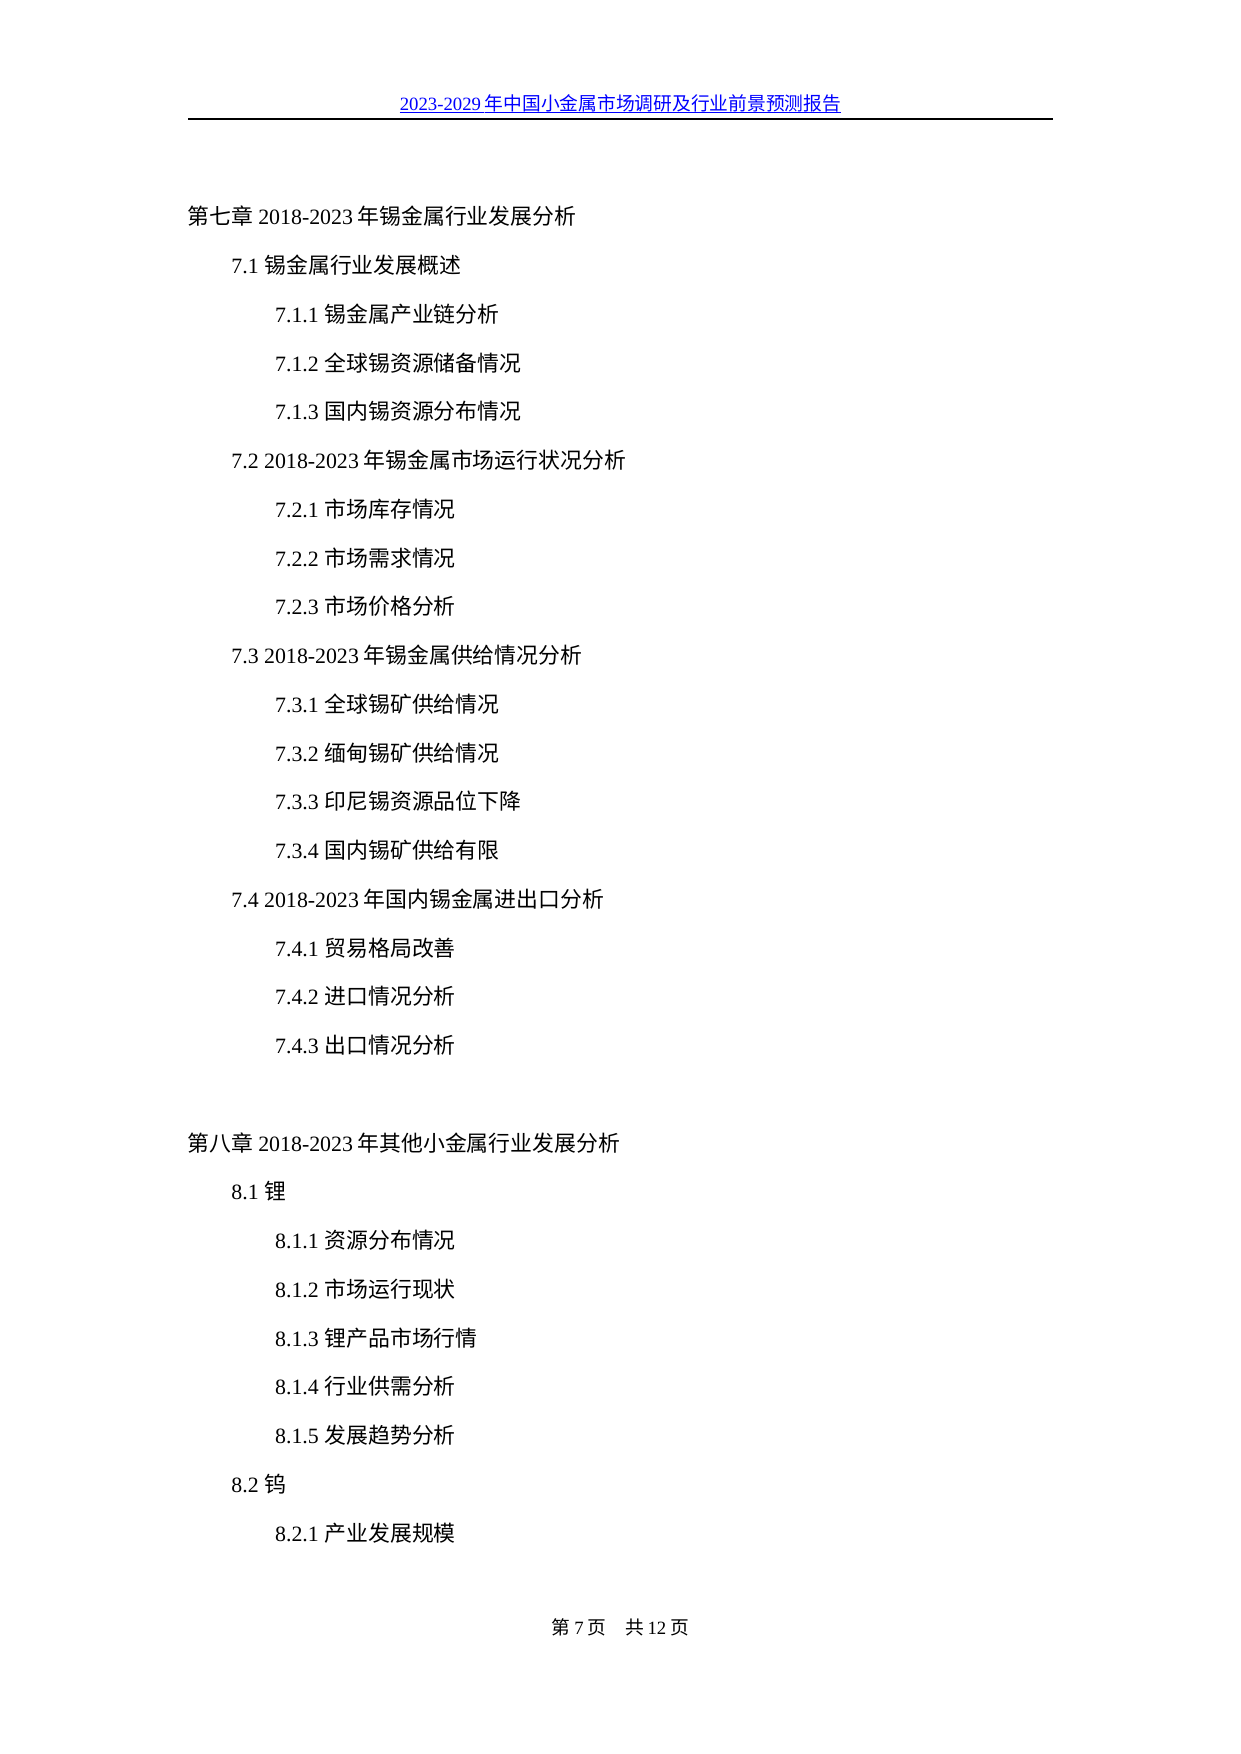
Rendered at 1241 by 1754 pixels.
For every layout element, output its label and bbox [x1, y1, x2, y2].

text [187, 150, 1053, 1548]
